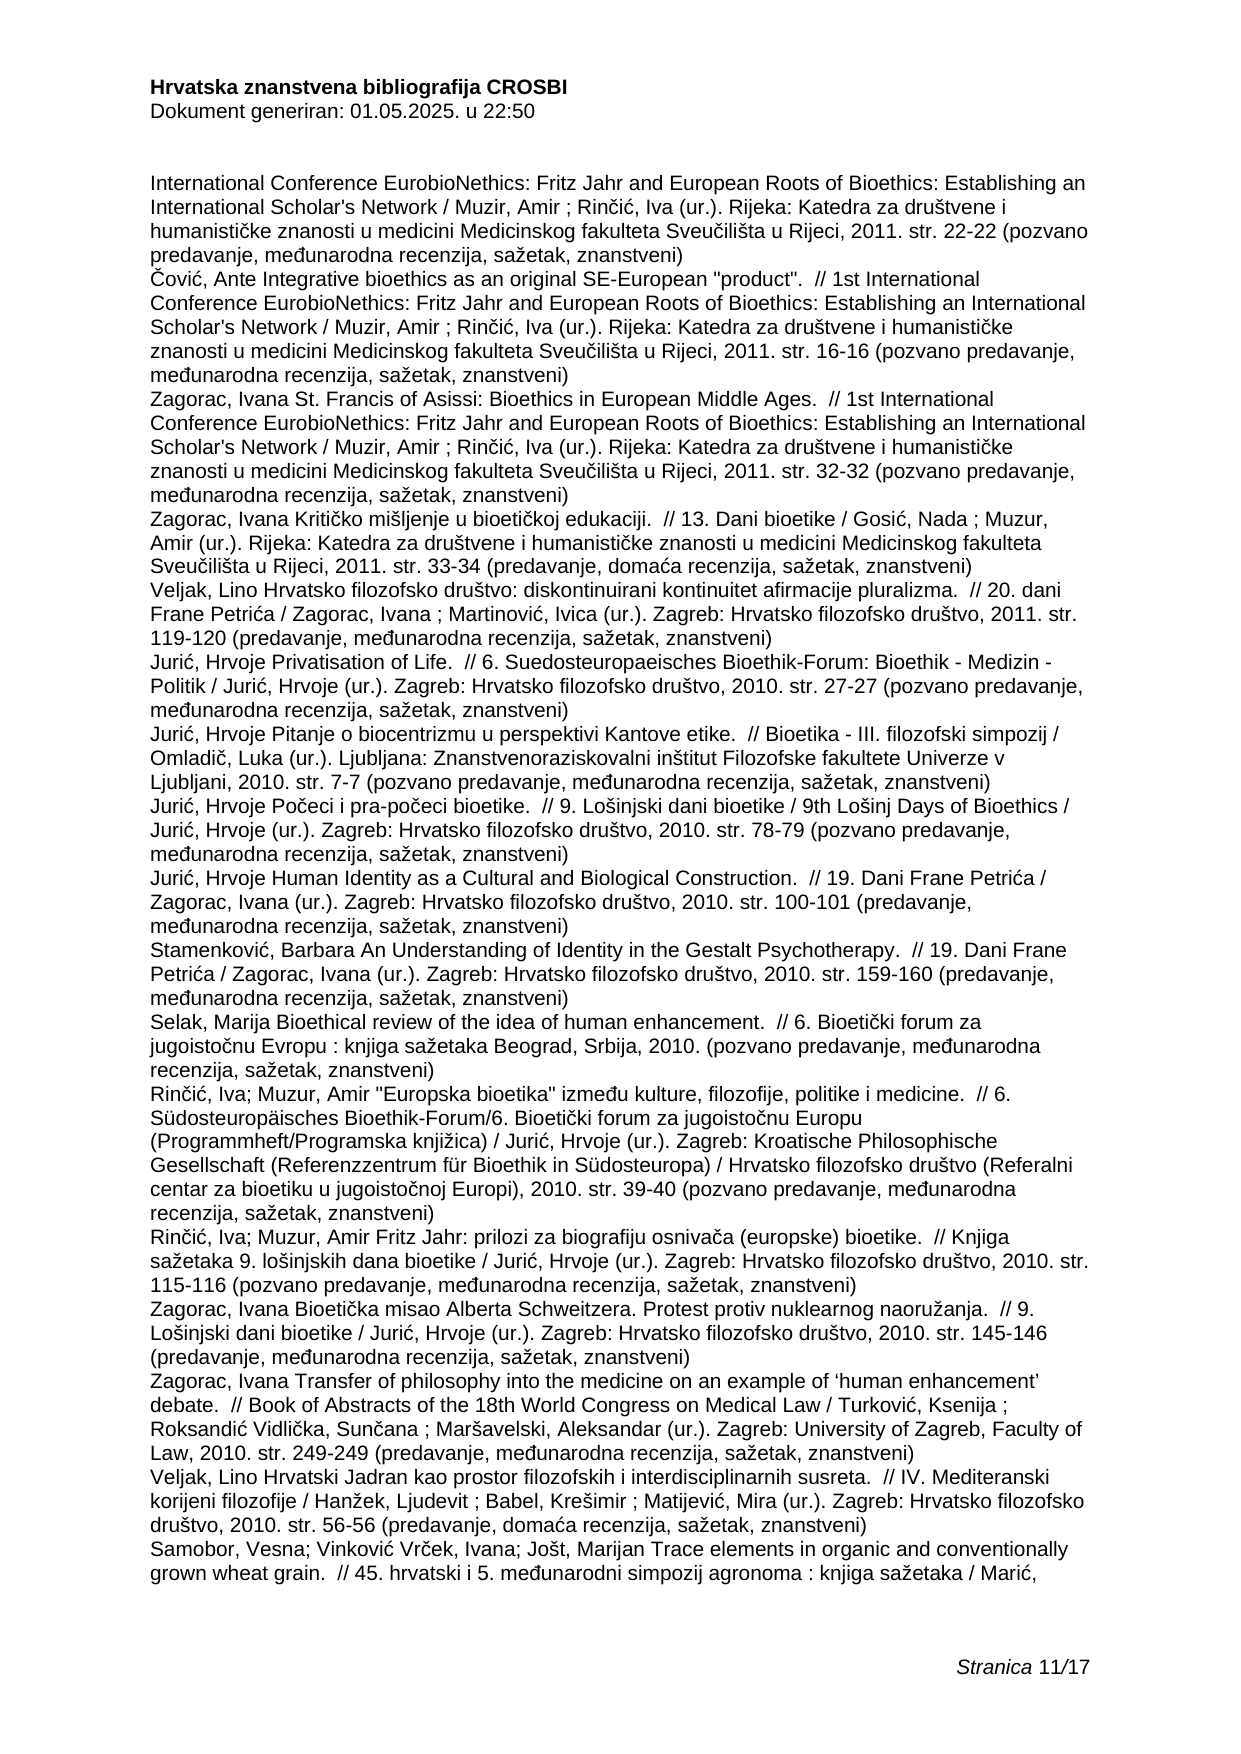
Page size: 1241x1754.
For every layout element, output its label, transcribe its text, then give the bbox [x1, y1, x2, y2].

text Stamenković, Barbara [150, 938, 1090, 1009]
text Rinčić, Iva; Muzur, Amir [150, 1081, 1090, 1225]
text Zagorac, Ivana [150, 506, 1090, 578]
text Jurić, Hrvoje [150, 722, 1090, 794]
text Jurić, Hrvoje [150, 650, 1090, 722]
text Čović, Ante [150, 267, 1090, 387]
text Rinčić, Iva; Muzur, Amir [150, 1225, 1090, 1297]
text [150, 1537, 1090, 1584]
text Zagorac, Ivana [150, 1369, 1090, 1465]
text Zagorac, Ivana [150, 387, 1090, 506]
text Selak, Marija [150, 1009, 1090, 1081]
text Veljak, Lino [150, 578, 1090, 650]
text Jurić, Hrvoje [150, 794, 1090, 866]
text Veljak, Lino [150, 1465, 1090, 1537]
text Zagorac, Ivana [150, 1297, 1090, 1369]
text Jurić, Hrvoje [150, 171, 1090, 267]
text Jurić, Hrvoje [150, 866, 1090, 938]
